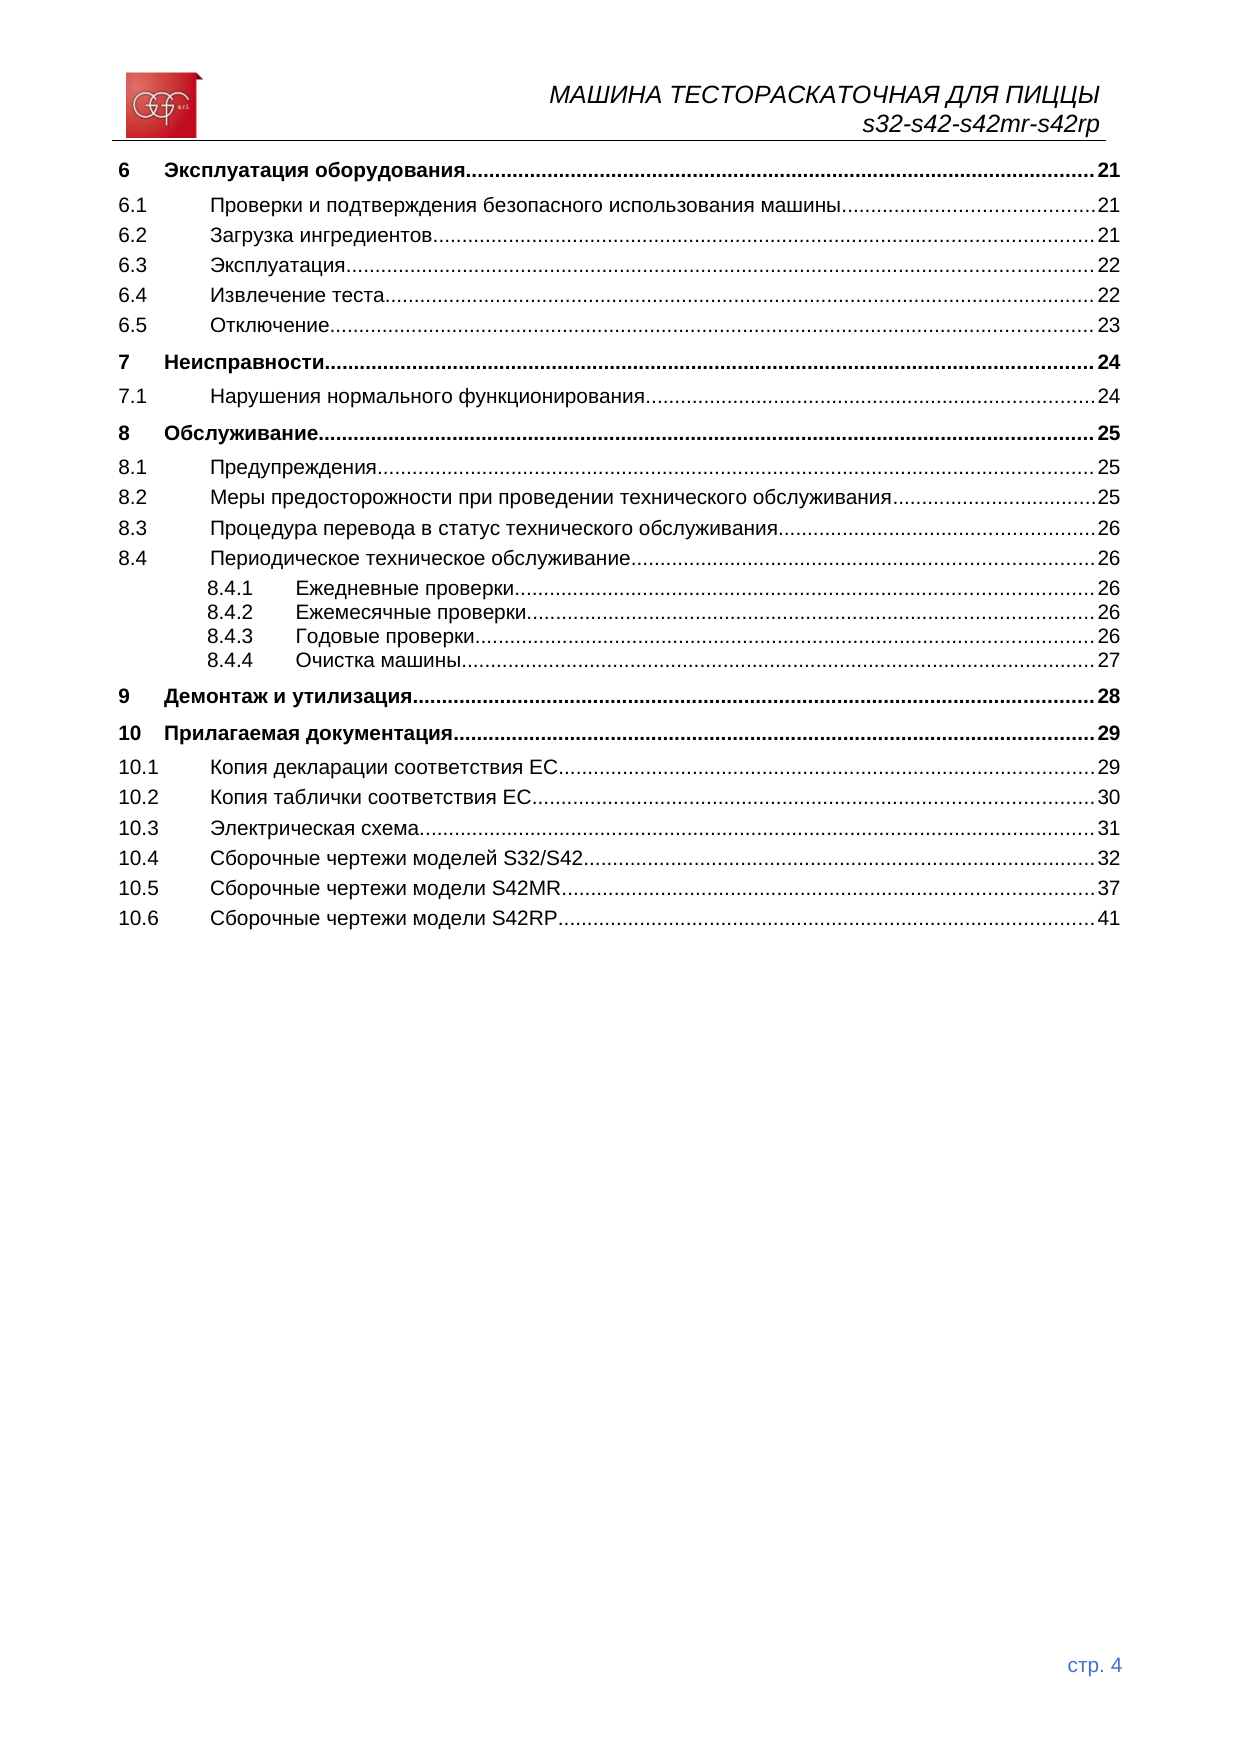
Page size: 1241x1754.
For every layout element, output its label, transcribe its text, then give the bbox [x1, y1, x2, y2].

text 10 Прилагаемая документация 29 [118, 721, 1122, 744]
text 10.5 Сборочные чертежи модели S42MR 37 [118, 876, 1122, 900]
text 8.4.3 Годовые проверки 26 [207, 624, 1122, 648]
text 8.1 Предупреждения 25 [118, 455, 1122, 479]
text 10.4 Сборочные чертежи моделей S32/S42 32 [118, 846, 1122, 869]
picture [118, 57, 207, 138]
text 10.6 Сборочные чертежи модели S42RP 41 [118, 906, 1122, 930]
text 8.4.2 Ежемесячные проверки 26 [207, 600, 1122, 624]
text 8.4 Периодическое техническое обслуживание 26 [118, 546, 1122, 569]
text 8.2 Меры предосторожности при проведении технического обслуживания 25 [118, 485, 1122, 509]
text 6.5 Отключение 23 [118, 313, 1122, 337]
text 6.1 Проверки и подтверждения безопасного использования машины 21 [118, 192, 1122, 216]
text 10.2 Копия таблички соответствия ЕС 30 [118, 785, 1122, 809]
text 6.3 Эксплуатация 22 [118, 253, 1122, 277]
text 6 Эксплуатация оборудования 21 [118, 158, 1122, 182]
text 8.4.4 Очистка машины 27 [207, 648, 1122, 672]
text 7 Неисправности 24 [118, 350, 1122, 374]
text 9 Демонтаж и утилизация 28 [118, 684, 1122, 708]
text 8 Обслуживание 25 [118, 421, 1122, 444]
text 7.1 Нарушения нормального функционирования 24 [118, 384, 1122, 408]
text 8.3 Процедура перевода в статус технического обслуживания 26 [118, 515, 1122, 539]
text 8.4.1 Ежедневные проверки 26 [207, 576, 1122, 600]
text 6.4 Извлечение теста 22 [118, 283, 1122, 307]
text 10.1 Копия декларации соответствия ЕС 29 [118, 755, 1122, 779]
text 10.3 Электрическая схема. 31 [118, 815, 1122, 839]
text 6.2 Загрузка ингредиентов 21 [118, 223, 1122, 247]
